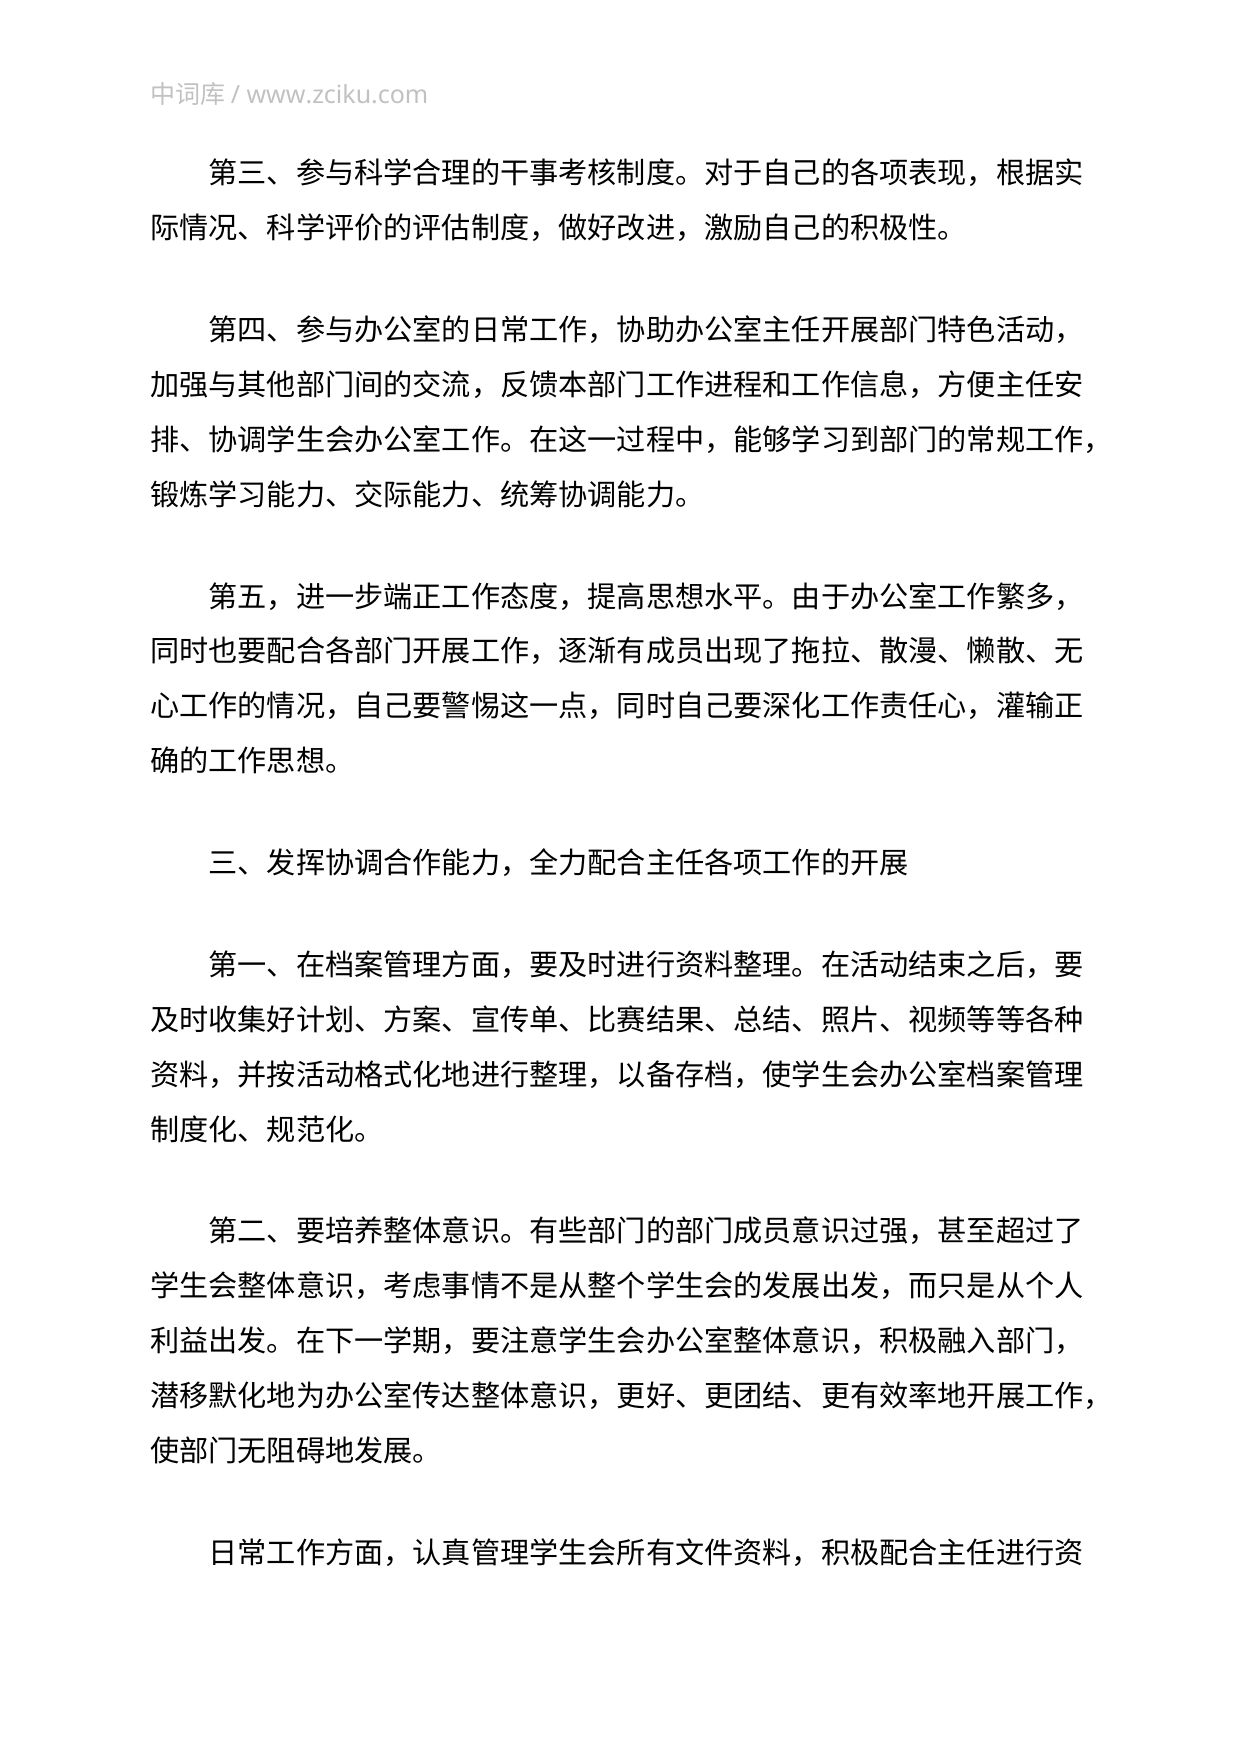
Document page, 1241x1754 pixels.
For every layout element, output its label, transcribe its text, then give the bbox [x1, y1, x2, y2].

text 三、发挥协调合作能力，全力配合主任各项工作的开展 [150, 839, 1090, 882]
text 第二、要培养整体意识。有些部门的部门成员意识过强，甚至超过了学生会整体意识，考虑事情不是从整个学生会的发展出发，而只是从个人利益出发。在下一学期，要注意学生会办公室整体意识，积极融入部门，潜移默化地为办公室传达整体意识，更好、更团结、更有效率地开展工作，使部门无阻碍地发展。 [150, 1208, 1090, 1470]
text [150, 1529, 1090, 1571]
text 第一、在档案管理方面，要及时进行资料整理。在活动结束之后，要及时收集好计划、方案、宣传单、比赛结果、总结、照片、视频等等各种资料，并按活动格式化地进行整理，以备存档，使学生会办公室档案管理制度化、规范化。 [150, 941, 1090, 1148]
text 第五，进一步端正工作态度，提高思想水平。由于办公室工作繁多，同时也要配合各部门开展工作，逐渐有成员出现了拖拉、散漫、懒散、无心工作的情况，自己要警惕这一点，同时自己要深化工作责任心，灌输正确的工作思想。 [150, 573, 1090, 780]
text 第三、参与科学合理的干事考核制度。对于自己的各项表现，根据实际情况、科学评价的评估制度，做好改进，激励自己的积极性。 [150, 150, 1090, 247]
text 第四、参与办公室的日常工作，协助办公室主任开展部门特色活动，加强与其他部门间的交流，反馈本部门工作进程和工作信息，方便主任安排、协调学生会办公室工作。在这一过程中，能够学习到部门的常规工作，锻炼学习能力、交际能力、统筹协调能力。 [150, 307, 1090, 514]
